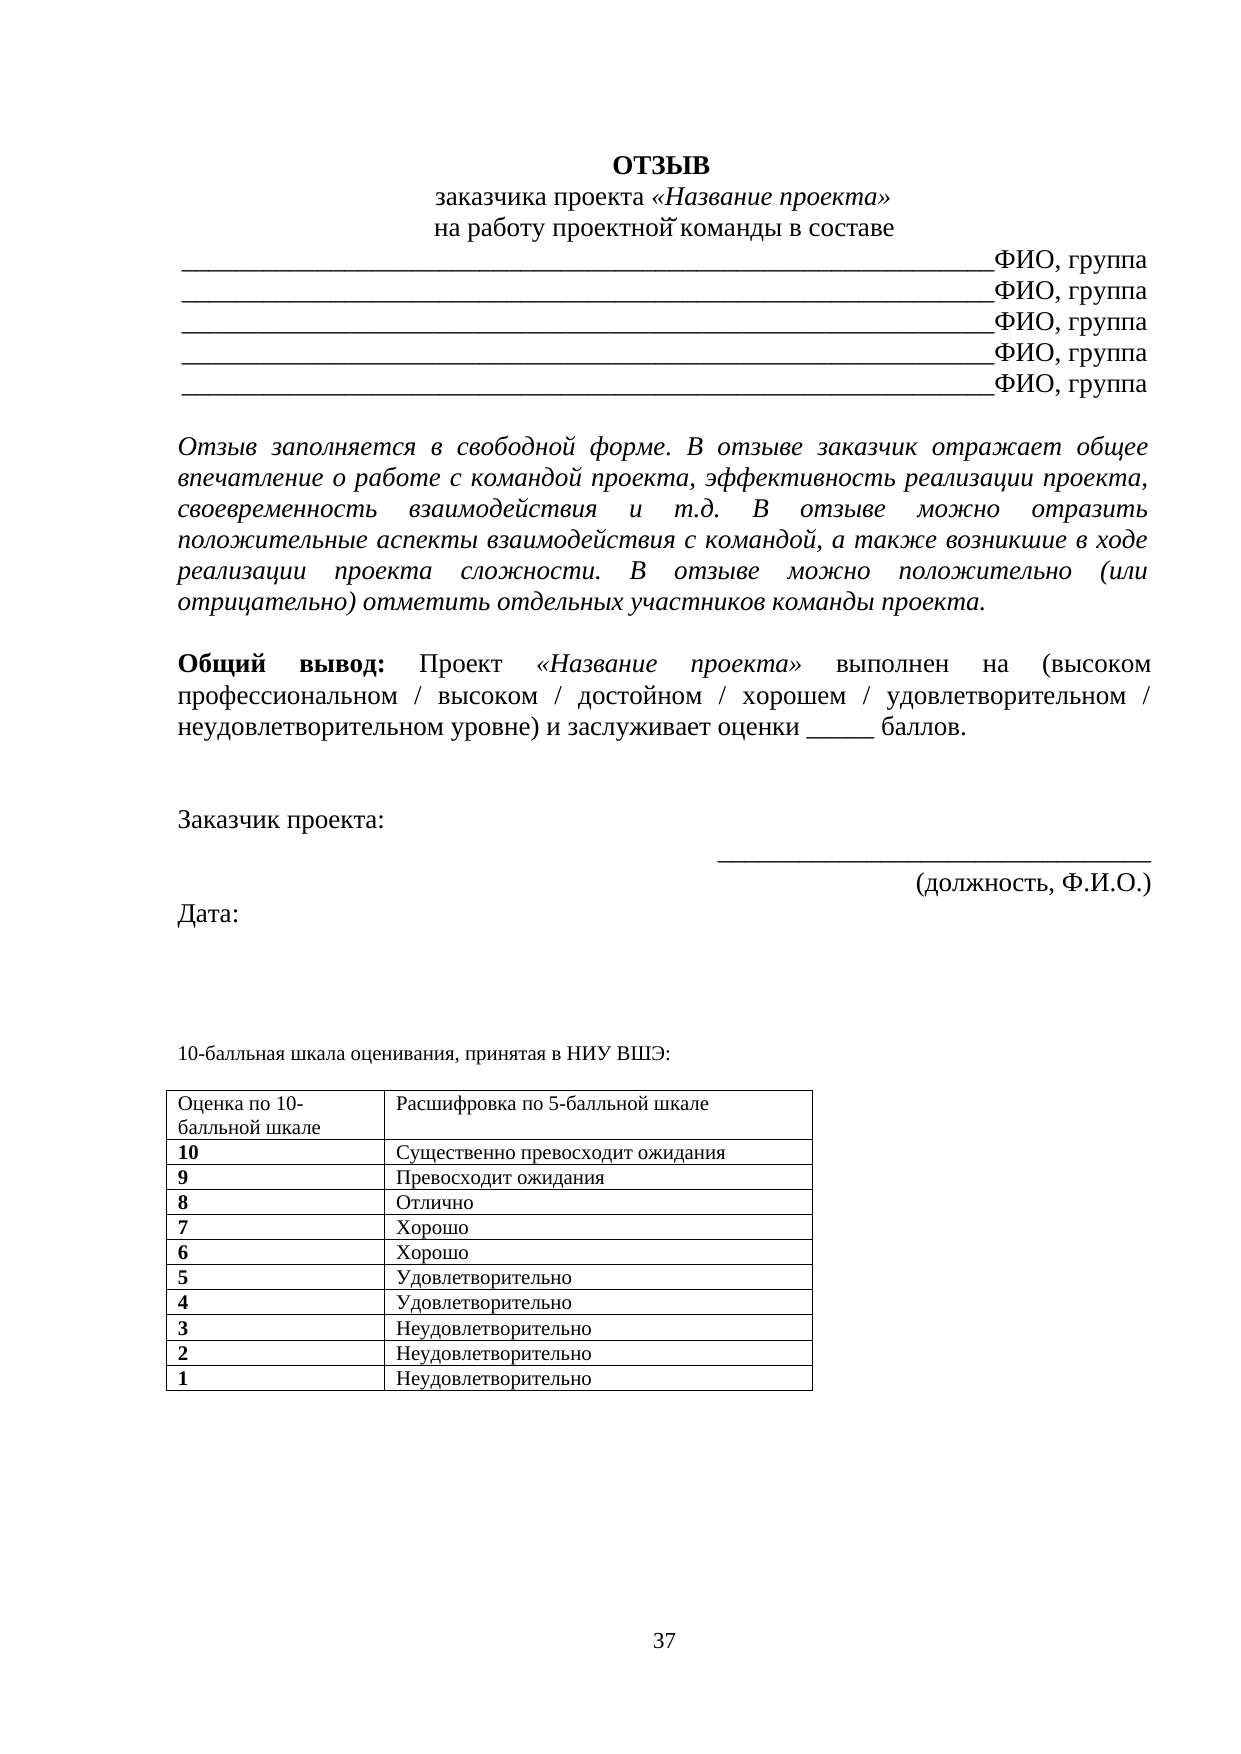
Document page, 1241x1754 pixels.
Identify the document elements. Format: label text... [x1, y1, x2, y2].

text Заказчик проекта: [177, 803, 1152, 834]
text Дата: [177, 897, 1152, 928]
text Общий вывод: Проект «Название проекта» выполнен на (высоком профессиональном / высоком / достойном / хорошем / удовлетворительном / неудовлетворительном уровне) и заслуживает оценки _____ баллов. [177, 648, 1152, 741]
text Отзыв заполняется в свободной форме. В отзыве заказчик отражает общее впечатление о работе с командой проекта, эффективность реализации проекта, своевременность взаимодействия и т.д. В отзыве можно отразить положительные аспекты взаимодействия с командой, а также возникшие в ходе реализации проекта сложности. В отзыве можно положительно (или отрицательно) отметить отдельных участников команды проекта. [177, 429, 1152, 616]
text ОТЗЫВ заказчика проекта «Название проекта» на работу проектной̆ команды в составе ____________________________________________________________ФИО, группа ____________________________________________________________ФИО, группа ____________________________________________________________ФИО, группа ____________________________________________________________ФИО, группа ____________________________________________________________ФИО, группа [177, 149, 1152, 398]
text ________________________________ (должность, Ф.И.О.) [177, 834, 1152, 897]
text 10-балльная шкала оценивания, принятая в НИУ ВШЭ: [177, 1041, 1152, 1065]
